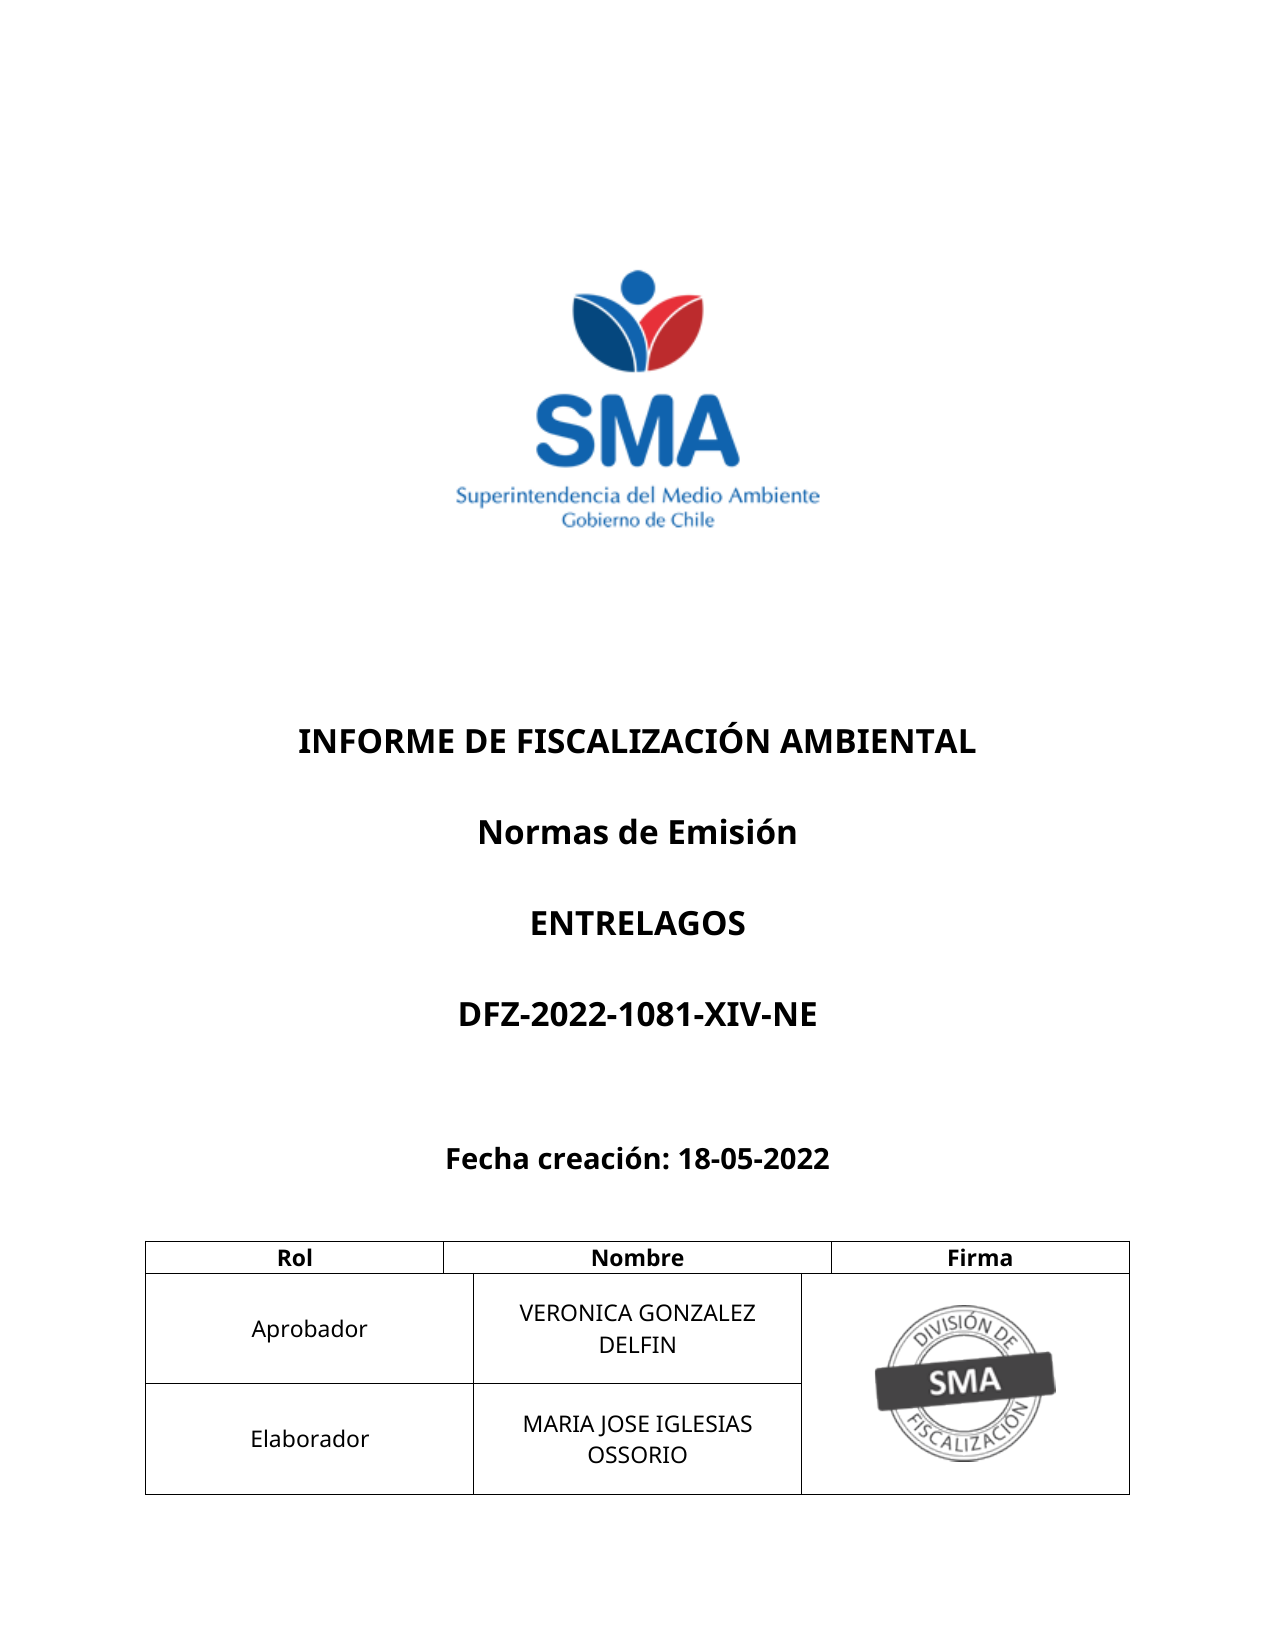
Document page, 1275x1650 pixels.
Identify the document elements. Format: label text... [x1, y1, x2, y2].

picture [388, 250, 887, 548]
table_header Nombre [444, 1242, 831, 1273]
text INFORME DE FISCALIZACIÓN AMBIENTAL [146, 673, 1129, 764]
table_cell Aprobador [146, 1274, 473, 1383]
table_cell MARIA JOSE IGLESIAS OSSORIO [474, 1384, 801, 1494]
table_cell Elaborador [146, 1384, 473, 1494]
table_header Rol [146, 1242, 443, 1273]
table_header Firma [832, 1242, 1129, 1273]
text DFZ-2022-1081-XIV-NE [146, 945, 1129, 1099]
text Fecha creación: 18-05-2022 [146, 1099, 1129, 1241]
text Normas de Emisión [146, 764, 1129, 854]
picture [874, 1305, 1056, 1462]
table_cell VERONICA GONZALEZ DELFIN [474, 1274, 801, 1383]
text ENTRELAGOS [146, 854, 1129, 945]
table_cell [802, 1274, 1129, 1494]
